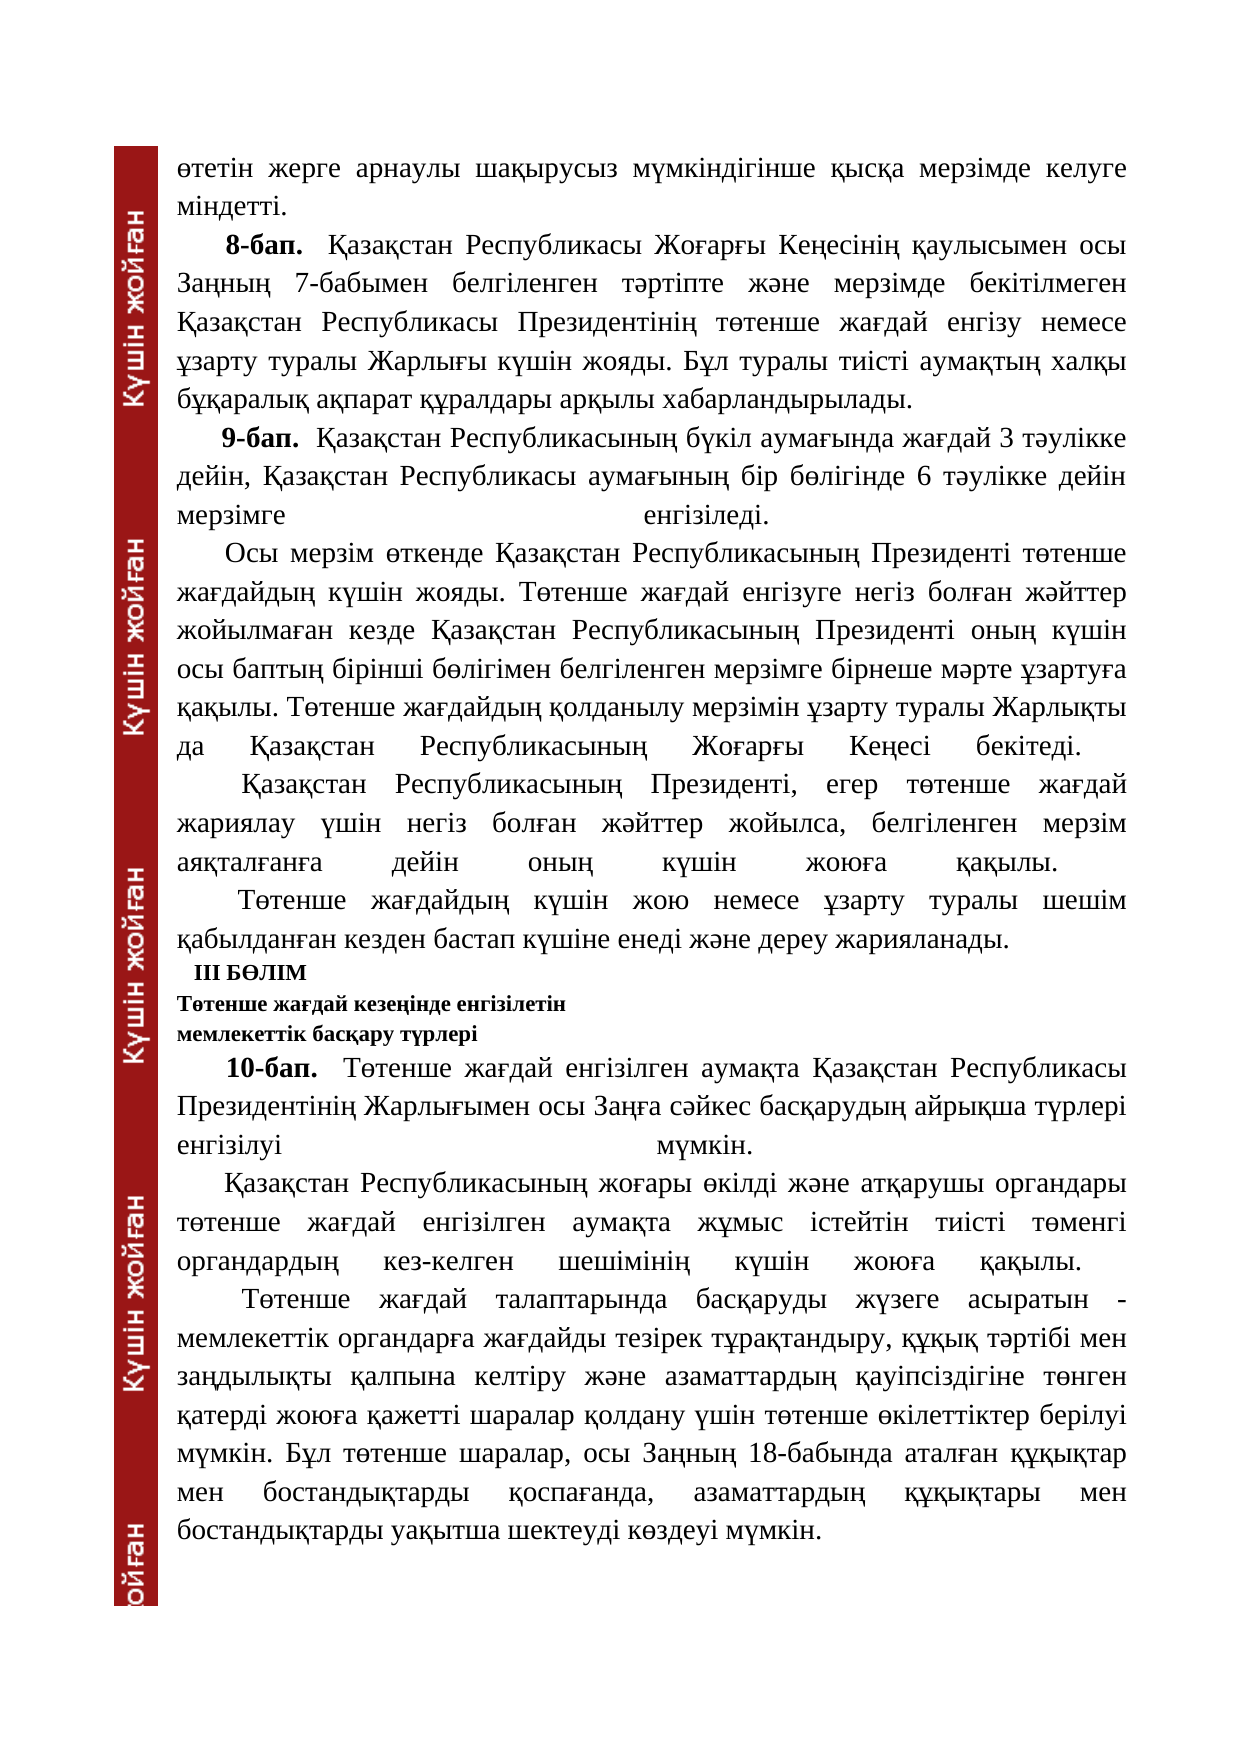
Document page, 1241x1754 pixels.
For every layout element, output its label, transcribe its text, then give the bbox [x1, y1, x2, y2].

text 9-бап. Қазақстан Республикасының бүкiл аумағында жағдай 3 тәулiкке дейiн, Қазақстан Республикасы аумағының бiр бөлiгiнде 6 тәулiкке дейiн мерзiмге енгiзiледi. Осы мерзiм өткенде Қазақстан Республикасының Президентi төтенше жағдайдың күшiн жояды. Төтенше жағдай енгiзуге негiз болған жәйттер жойылмаған кезде Қазақстан Республикасының Президентi оның күшiн осы баптың бiрiншi бөлiгiмен белгiленген мерзiмге бiрнеше мәрте ұзартуға қақылы. Төтенше жағдайдың қолданылу мерзiмiн ұзарту туралы Жарлықты да Қазақстан Республикасының Жоғарғы Кеңесi бекiтедi. Қазақстан Республикасының Президентi, егер төтенше жағдай жариялау үшiн негiз болған жәйттер жойылса, белгiленген мерзiм аяқталғанға дейiн оның күшiн жоюға қақылы. Төтенше жағдайдың күшiн жою немесе ұзарту туралы шешiм қабылданған кезден бастап күшiне енедi және дереу жарияланады. [112, 420, 1128, 954]
picture [114, 146, 158, 150]
text III БӨЛIМ Төтенше жағдай кезеңiнде енгiзiлетiн мемлекеттiк басқару түрлерi [112, 959, 1128, 1046]
text 8-бап. Қазақстан Республикасы Жоғарғы Кеңесiнiң қаулысымен осы Заңның 7-бабымен белгiленген тәртiпте және мерзiмде бекiтiлмеген Қазақстан Республикасы Президентiнiң төтенше жағдай енгiзу немесе ұзарту туралы Жарлығы күшiн жояды. Бұл туралы тиiстi аумақтың халқы бұқаралық ақпарат құралдары арқылы хабарландырылады. [112, 227, 1128, 415]
text 10-бап. Төтенше жағдай енгiзiлген аумақта Қазақстан Республикасы Президентiнiң Жарлығымен осы Заңға сәйкес басқарудың айрықша түрлерi енгiзiлуi мүмкiн. Қазақстан Республикасының жоғары өкiлдi және атқарушы органдары төтенше жағдай енгiзiлген аумақта жұмыс iстейтiн тиiстi төменгi органдардың кез-келген шешiмiнiң күшiн жоюға қақылы. Төтенше жағдай талаптарында басқаруды жүзеге асыратын - мемлекеттiк органдарға жағдайды тезiрек тұрақтандыру, құқық тәртiбi мен заңдылықты қалпына келтiру және азаматтардың қауіпсiздiгiне төнген қатердi жоюға қажеттi шаралар қолдану үшiн төтенше өкiлеттiктер берiлуi мүмкiн. Бұл төтенше шаралар, осы Заңның 18-бабында аталған құқықтар мен бостандықтарды қоспағанда, азаматтардың құқықтары мен бостандықтарды уақытша шектеудi көздеуi мүмкiн. [112, 1050, 1128, 1546]
picture [114, 222, 158, 227]
picture [114, 954, 158, 959]
picture [114, 415, 158, 420]
picture [114, 1046, 158, 1050]
picture [114, 1546, 158, 1606]
